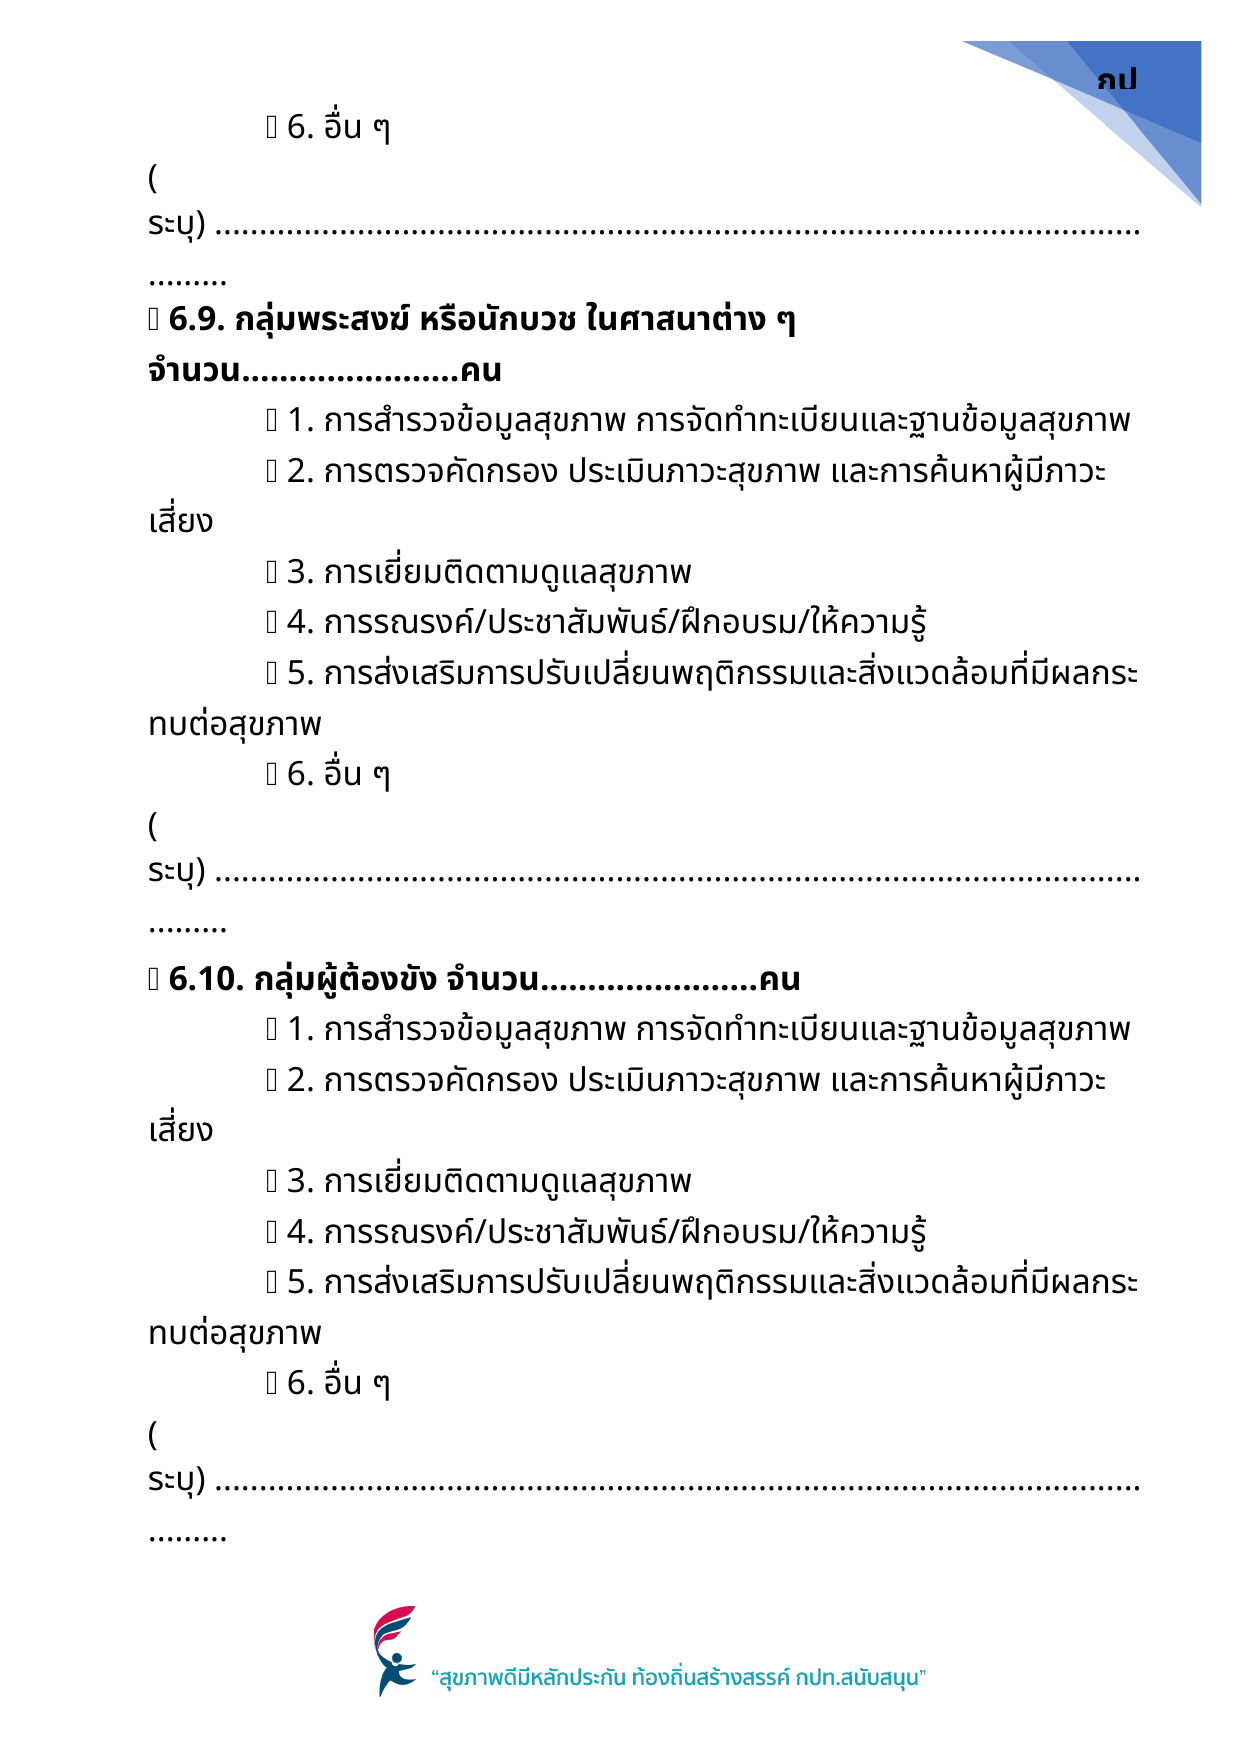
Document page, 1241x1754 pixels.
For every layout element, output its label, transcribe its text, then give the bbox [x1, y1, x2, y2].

text 6. อื่น ๆ (ระบุ) ................................................................................................................. [148, 750, 1152, 942]
picture [962, 41, 1202, 207]
text 6. อื่น ๆ (ระบุ) ................................................................................................................. [148, 103, 1152, 295]
text 6.10. กลุ่มผู้ต้องขัง จำนวน.......................คน [148, 954, 1152, 1005]
text 4. การรณรงค์/ประชาสัมพันธ์/ฝึกอบรม/ให้ความรู้ [148, 598, 1152, 649]
text 3. การเยี่ยมติดตามดูแลสุขภาพ [148, 1157, 1152, 1207]
text 2. การตรวจคัดกรอง ประเมินภาวะสุขภาพ และการค้นหาผู้มีภาวะเสี่ยง [148, 447, 1152, 548]
text 2. การตรวจคัดกรอง ประเมินภาวะสุขภาพ และการค้นหาผู้มีภาวะเสี่ยง [148, 1056, 1152, 1157]
picture [373, 1606, 926, 1697]
text 3. การเยี่ยมติดตามดูแลสุขภาพ [148, 548, 1152, 598]
text 5. การส่งเสริมการปรับเปลี่ยนพฤติกรรมและสิ่งแวดล้อมที่มีผลกระทบต่อสุขภาพ [148, 649, 1152, 750]
text 6. อื่น ๆ (ระบุ) ................................................................................................................. [148, 1359, 1152, 1551]
text 5. การส่งเสริมการปรับเปลี่ยนพฤติกรรมและสิ่งแวดล้อมที่มีผลกระทบต่อสุขภาพ [148, 1258, 1152, 1359]
text 1. การสำรวจข้อมูลสุขภาพ การจัดทำทะเบียนและฐานข้อมูลสุขภาพ [148, 396, 1152, 447]
text 6.9. กลุ่มพระสงฆ์ หรือนักบวช ในศาสนาต่าง ๆ จำนวน.......................คน [148, 295, 1152, 396]
text 4. การรณรงค์/ประชาสัมพันธ์/ฝึกอบรม/ให้ความรู้ [148, 1207, 1152, 1258]
text 1. การสำรวจข้อมูลสุขภาพ การจัดทำทะเบียนและฐานข้อมูลสุขภาพ [148, 1005, 1152, 1056]
